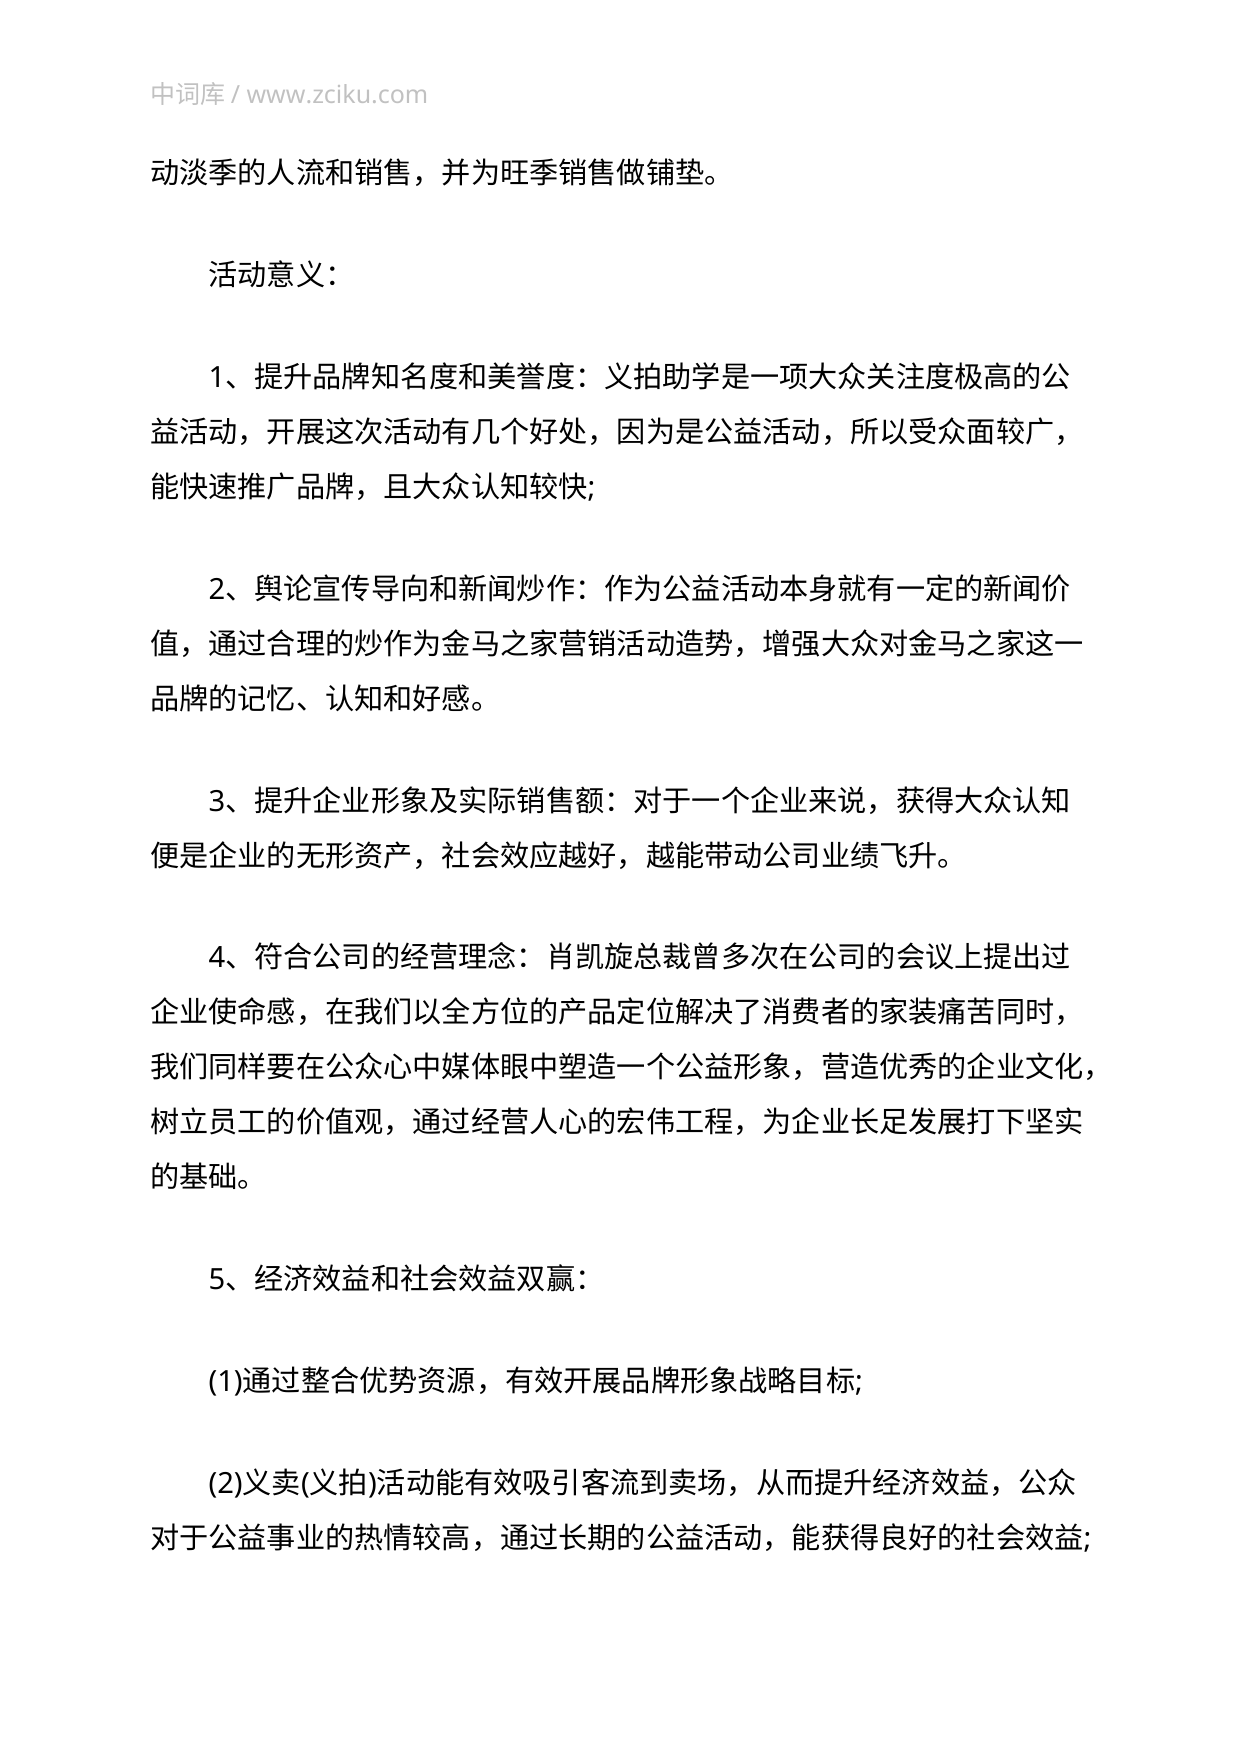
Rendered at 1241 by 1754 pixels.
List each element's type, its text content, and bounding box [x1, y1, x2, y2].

text 5、经济效益和社会效益双赢： [150, 1255, 1090, 1298]
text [150, 150, 1090, 192]
text 1、提升品牌知名度和美誉度：义拍助学是一项大众关注度极高的公益活动，开展这次活动有几个好处，因为是公益活动，所以受众面较广，能快速推广品牌，且大众认知较快; [150, 353, 1090, 506]
text 2、舆论宣传导向和新闻炒作：作为公益活动本身就有一定的新闻价值，通过合理的炒作为金马之家营销活动造势，增强大众对金马之家这一品牌的记忆、认知和好感。 [150, 565, 1090, 718]
text 3、提升企业形象及实际销售额：对于一个企业来说，获得大众认知便是企业的无形资产，社会效应越好，越能带动公司业绩飞升。 [150, 777, 1090, 874]
text (1)通过整合优势资源，有效开展品牌形象战略目标; [150, 1357, 1090, 1400]
text 活动意义： [150, 252, 1090, 294]
text 4、符合公司的经营理念：肖凯旋总裁曾多次在公司的会议上提出过企业使命感，在我们以全方位的产品定位解决了消费者的家装痛苦同时，我们同样要在公众心中媒体眼中塑造一个公益形象，营造优秀的企业文化，树立员工的价值观，通过经营人心的宏伟工程，为企业长足发展打下坚实的基础。 [150, 934, 1090, 1196]
text (2)义卖(义拍)活动能有效吸引客流到卖场，从而提升经济效益，公众对于公益事业的热情较高，通过长期的公益活动，能获得良好的社会效益; [150, 1459, 1090, 1557]
